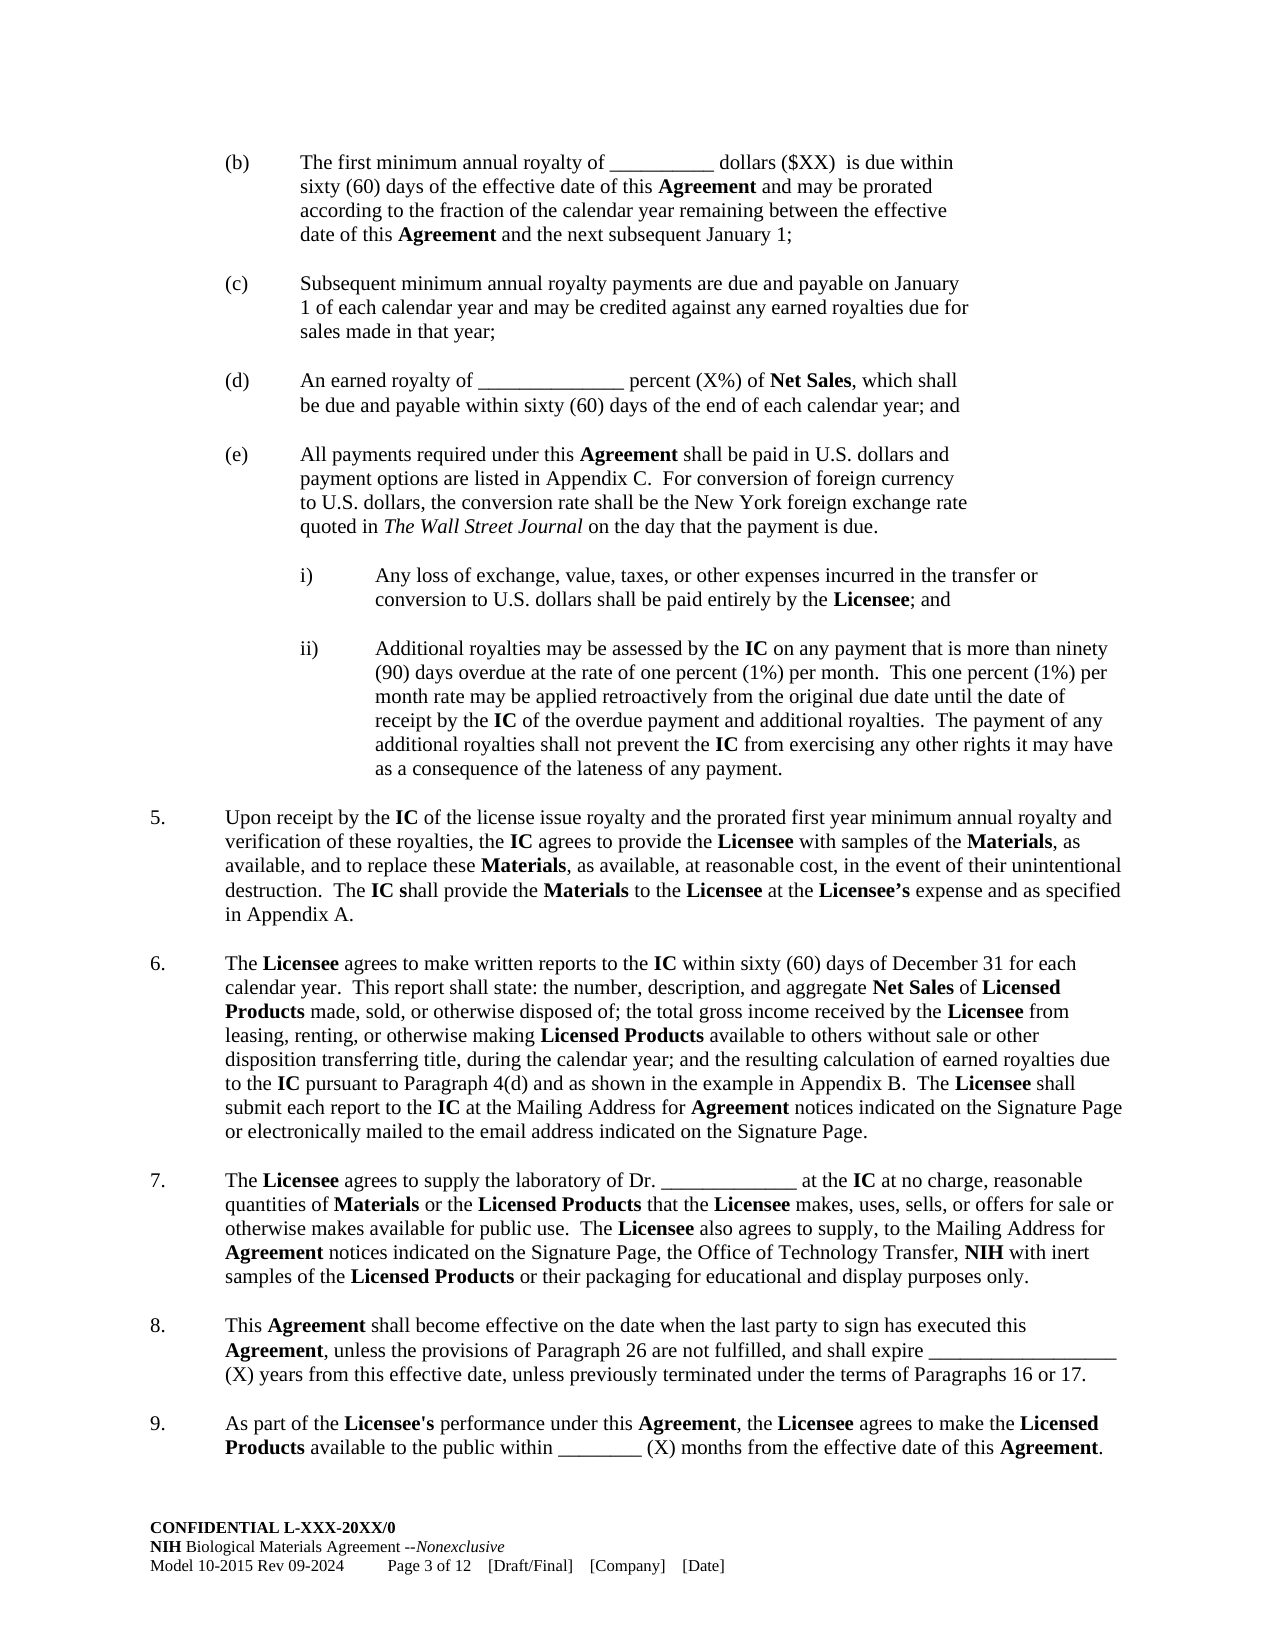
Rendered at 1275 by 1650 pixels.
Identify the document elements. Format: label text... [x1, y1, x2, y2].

text As part of the Licensee's performance under this Agreement, the Licensee agrees to make the Licensed Products available to the public within ________ (X) months from the effective date of this Agreement. [150, 1411, 1125, 1459]
text The Licensee agrees to make written reports to the IC within sixty (60) days of December 31 for each calendar year. This report shall state: the number, description, and aggregate Net Sales of Licensed Products made, sold, or otherwise disposed of; the total gross income received by the Licensee from leasing, renting, or otherwise making Licensed Products available to others without sale or other disposition transferring title, during the calendar year; and the resulting calculation of earned royalties due to the IC pursuant to Paragraph 4(d) and as shown in the example in Appendix B. The Licensee shall submit each report to the IC at the Mailing Address for Agreement notices indicated on the Signature Page or electronically mailed to the email address indicated on the Signature Page. [150, 951, 1125, 1143]
text All payments required under this Agreement shall be paid in U.S. dollars and payment options are listed in Appendix C. For conversion of foreign currency to U.S. dollars, the conversion rate shall be the New York foreign exchange rate quoted in The Wall Street Journal on the day that the payment is due. [225, 442, 975, 538]
text An earned royalty of ______________ percent (X%) of Net Sales, which shall be due and payable within sixty (60) days of the end of each calendar year; and [225, 368, 975, 417]
text The Licensee agrees to supply the laboratory of Dr. _____________ at the IC at no charge, reasonable quantities of Materials or the Licensed Products that the Licensee makes, uses, sells, or offers for sale or otherwise makes available for public use. The Licensee also agrees to supply, to the Mailing Address for Agreement notices indicated on the Signature Page, the Office of Technology Transfer, NIH with inert samples of the Licensed Products or their packaging for educational and display purposes only. [150, 1168, 1125, 1288]
text The first minimum annual royalty of __________ dollars ($XX) is due within sixty (60) days of the effective date of this Agreement and may be prorated according to the fraction of the calendar year remaining between the effective date of this Agreement and the next subsequent January 1; [225, 150, 975, 246]
text Additional royalties may be assessed by the IC on any payment that is more than ninety (90) days overdue at the rate of one percent (1%) per month. This one percent (1%) per month rate may be applied retroactively from the original due date until the date of receipt by the IC of the overdue payment and additional royalties. The payment of any additional royalties shall not prevent the IC from exercising any other rights it may have as a consequence of the lateness of any payment. [300, 636, 1125, 780]
text Any loss of exchange, value, taxes, or other expenses incurred in the transfer or conversion to U.S. dollars shall be paid entirely by the Licensee; and [300, 563, 1125, 611]
text Upon receipt by the IC of the license issue royalty and the prorated first year minimum annual royalty and verification of these royalties, the IC agrees to provide the Licensee with samples of the Materials, as available, and to replace these Materials, as available, at reasonable cost, in the event of their unintentional destruction. The IC shall provide the Materials to the Licensee at the Licensee’s expense and as specified in Appendix A. [150, 805, 1125, 926]
text Subsequent minimum annual royalty payments are due and payable on January 1 of each calendar year and may be credited against any earned royalties due for sales made in that year; [225, 271, 975, 343]
text This Agreement shall become effective on the date when the last party to sign has executed this Agreement, unless the provisions of Paragraph 26 are not fulfilled, and shall expire __________________ (X) years from this effective date, unless previously terminated under the terms of Paragraphs 16 or 17. [150, 1313, 1125, 1386]
